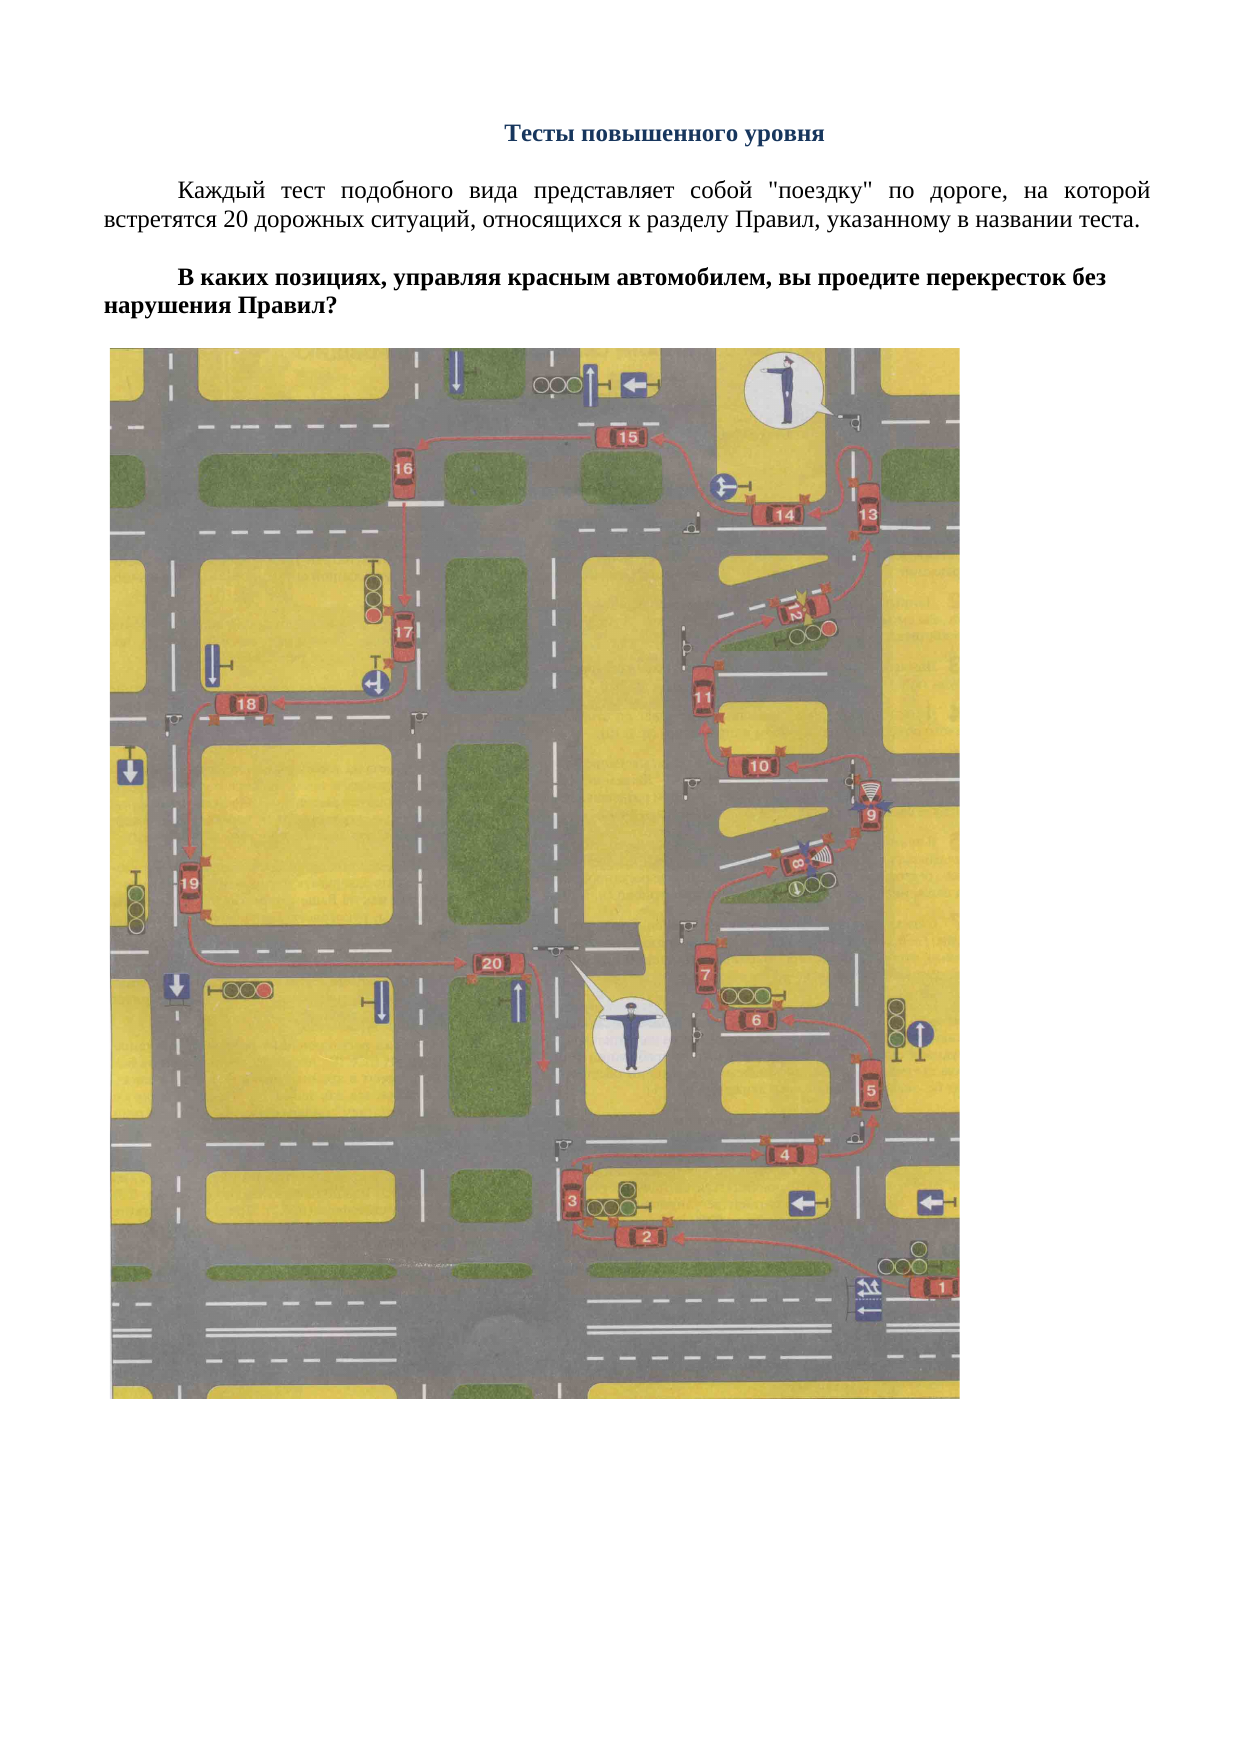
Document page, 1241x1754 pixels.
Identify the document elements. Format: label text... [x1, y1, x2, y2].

text Тесты повышенного уровня [103, 118, 1152, 147]
text Каждый тест подобного вида представляет собой "поездку" по дороге, на которой встретятся 20 дорожных ситуаций, относящихся к разделу Правил, указанному в названии теста. [103, 176, 1152, 233]
picture [109, 348, 960, 1399]
text В каких позициях, управляя красным автомобилем, вы проедите перекресток без нарушения Правил? [103, 262, 1152, 319]
